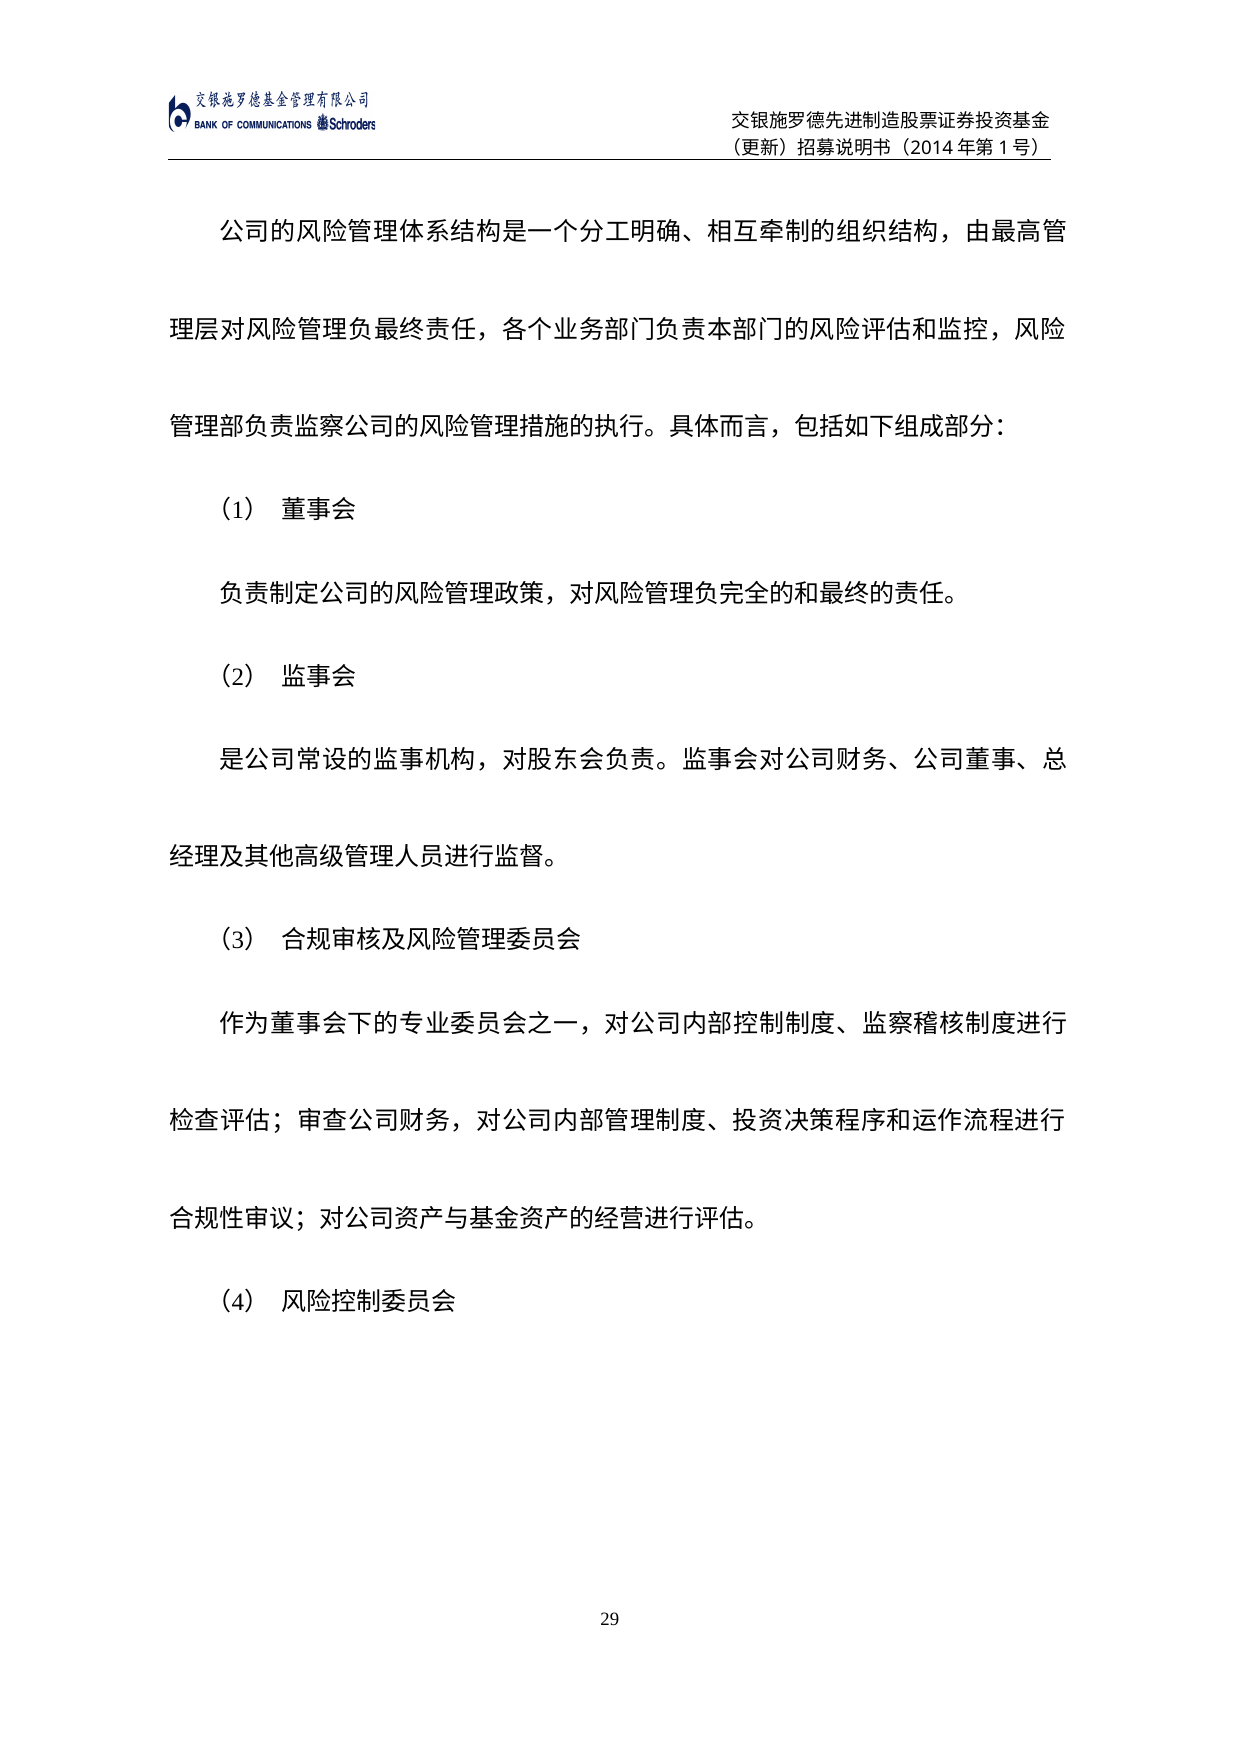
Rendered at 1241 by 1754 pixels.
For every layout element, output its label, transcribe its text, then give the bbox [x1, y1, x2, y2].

picture [168, 91, 376, 132]
list 监事会 [206, 642, 1068, 707]
list 董事会 [206, 476, 1068, 541]
list 合规审核及风险管理委员会 [206, 906, 1068, 971]
text 是公司常设的监事机构，对股东会负责。监事会对公司财务、公司董事、总经理及其他高级管理人员进行监督。 [169, 725, 1068, 887]
text 公司的风险管理体系结构是一个分工明确、相互牵制的组织结构，由最高管理层对风险管理负最终责任，各个业务部门负责本部门的风险评估和监控，风险管理部负责监察公司的风险管理措施的执行。具体而言，包括如下组成部分： [169, 197, 1068, 457]
text 负责制定公司的风险管理政策，对风险管理负完全的和最终的责任。 [169, 559, 1068, 624]
list 风险控制委员会 [206, 1267, 1068, 1332]
text 作为董事会下的专业委员会之一，对公司内部控制制度、监察稽核制度进行检查评估；审查公司财务，对公司内部管理制度、投资决策程序和运作流程进行合规性审议；对公司资产与基金资产的经营进行评估。 [169, 989, 1068, 1249]
